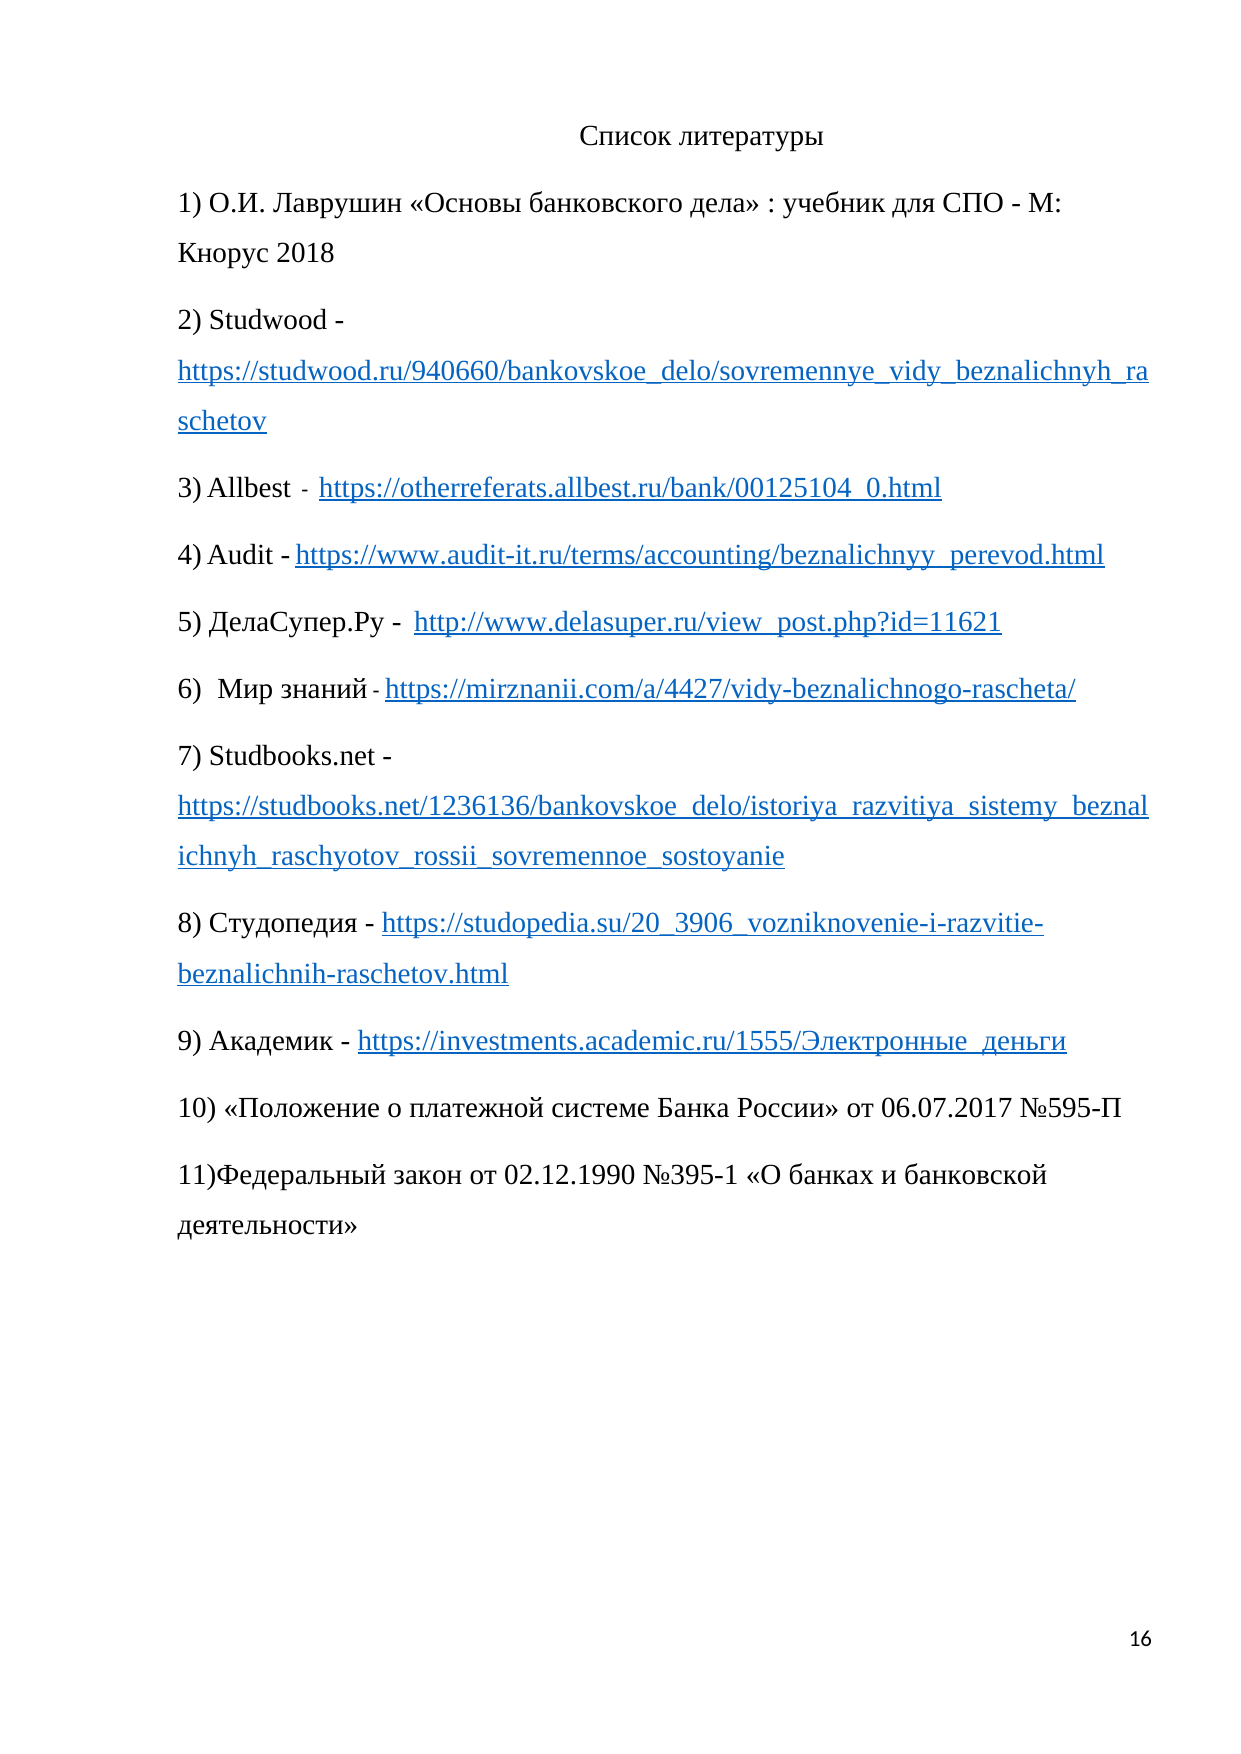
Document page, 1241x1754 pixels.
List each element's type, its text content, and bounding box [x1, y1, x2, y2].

text 10) «Положение о платежной системе Банка России» от 06.07.2017 №595-П [177, 1090, 1152, 1123]
text 7) Studbooks.net - https://studbooks.net/1236136/bankovskoe_delo/istoriya_razvitiya_sistemy_beznalichnyh_raschyotov_rossii_sovremennoe_sostoyanie [177, 738, 1152, 872]
text 3) Allbest - https://otherreferats.allbest.ru/bank/00125104_0.html [177, 470, 1152, 503]
text Список литературы [177, 118, 1152, 152]
text 1) О.И. Лаврушин «Основы банковского дела» : учебник для СПО - М: Кнорус 2018 [177, 185, 1152, 269]
text 4) Audit - https://www.audit-it.ru/terms/accounting/beznalichnyy_perevod.html [177, 537, 1152, 571]
text 5) ДелаСупер.Ру - http://www.delasuper.ru/view_post.php?id=11621 [177, 604, 1152, 637]
text 9) Академик - https://investments.academic.ru/1555/Электронные_деньги [177, 1023, 1152, 1056]
text 2) Studwood - https://studwood.ru/940660/bankovskoe_delo/sovremennye_vidy_beznalichnyh_raschetov [177, 302, 1152, 437]
text 11)Федеральный закон от 02.12.1990 №395-1 «О банках и банковской деятельности» [177, 1157, 1152, 1241]
text 8) Студопедия - https://studopedia.su/20_3906_vozniknovenie-i-razvitie-beznalichnih-raschetov.html [177, 906, 1152, 989]
text 6) Мир знаний - https://mirznanii.com/a/4427/vidy-beznalichnogo-rascheta/ [177, 671, 1152, 704]
